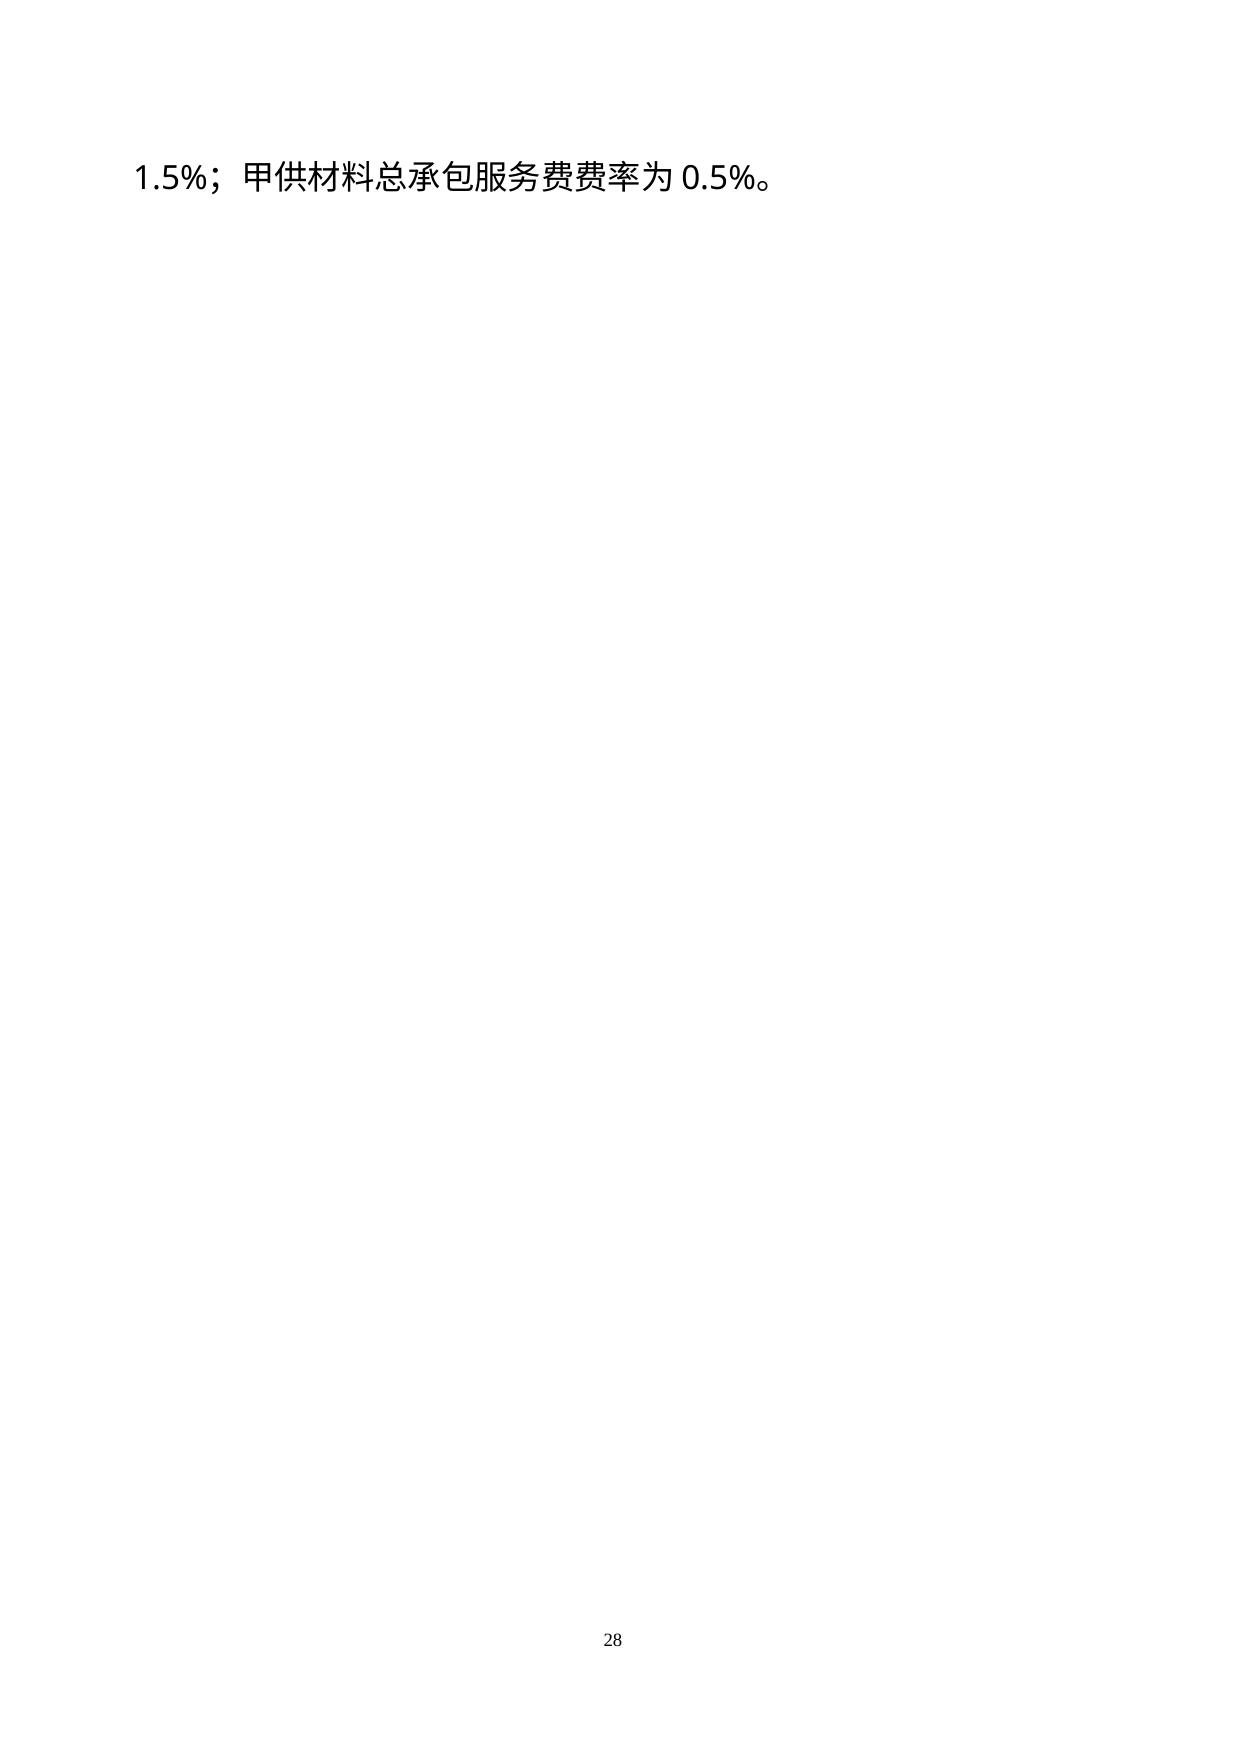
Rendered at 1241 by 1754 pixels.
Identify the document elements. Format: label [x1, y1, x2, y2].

text [133, 143, 1092, 208]
